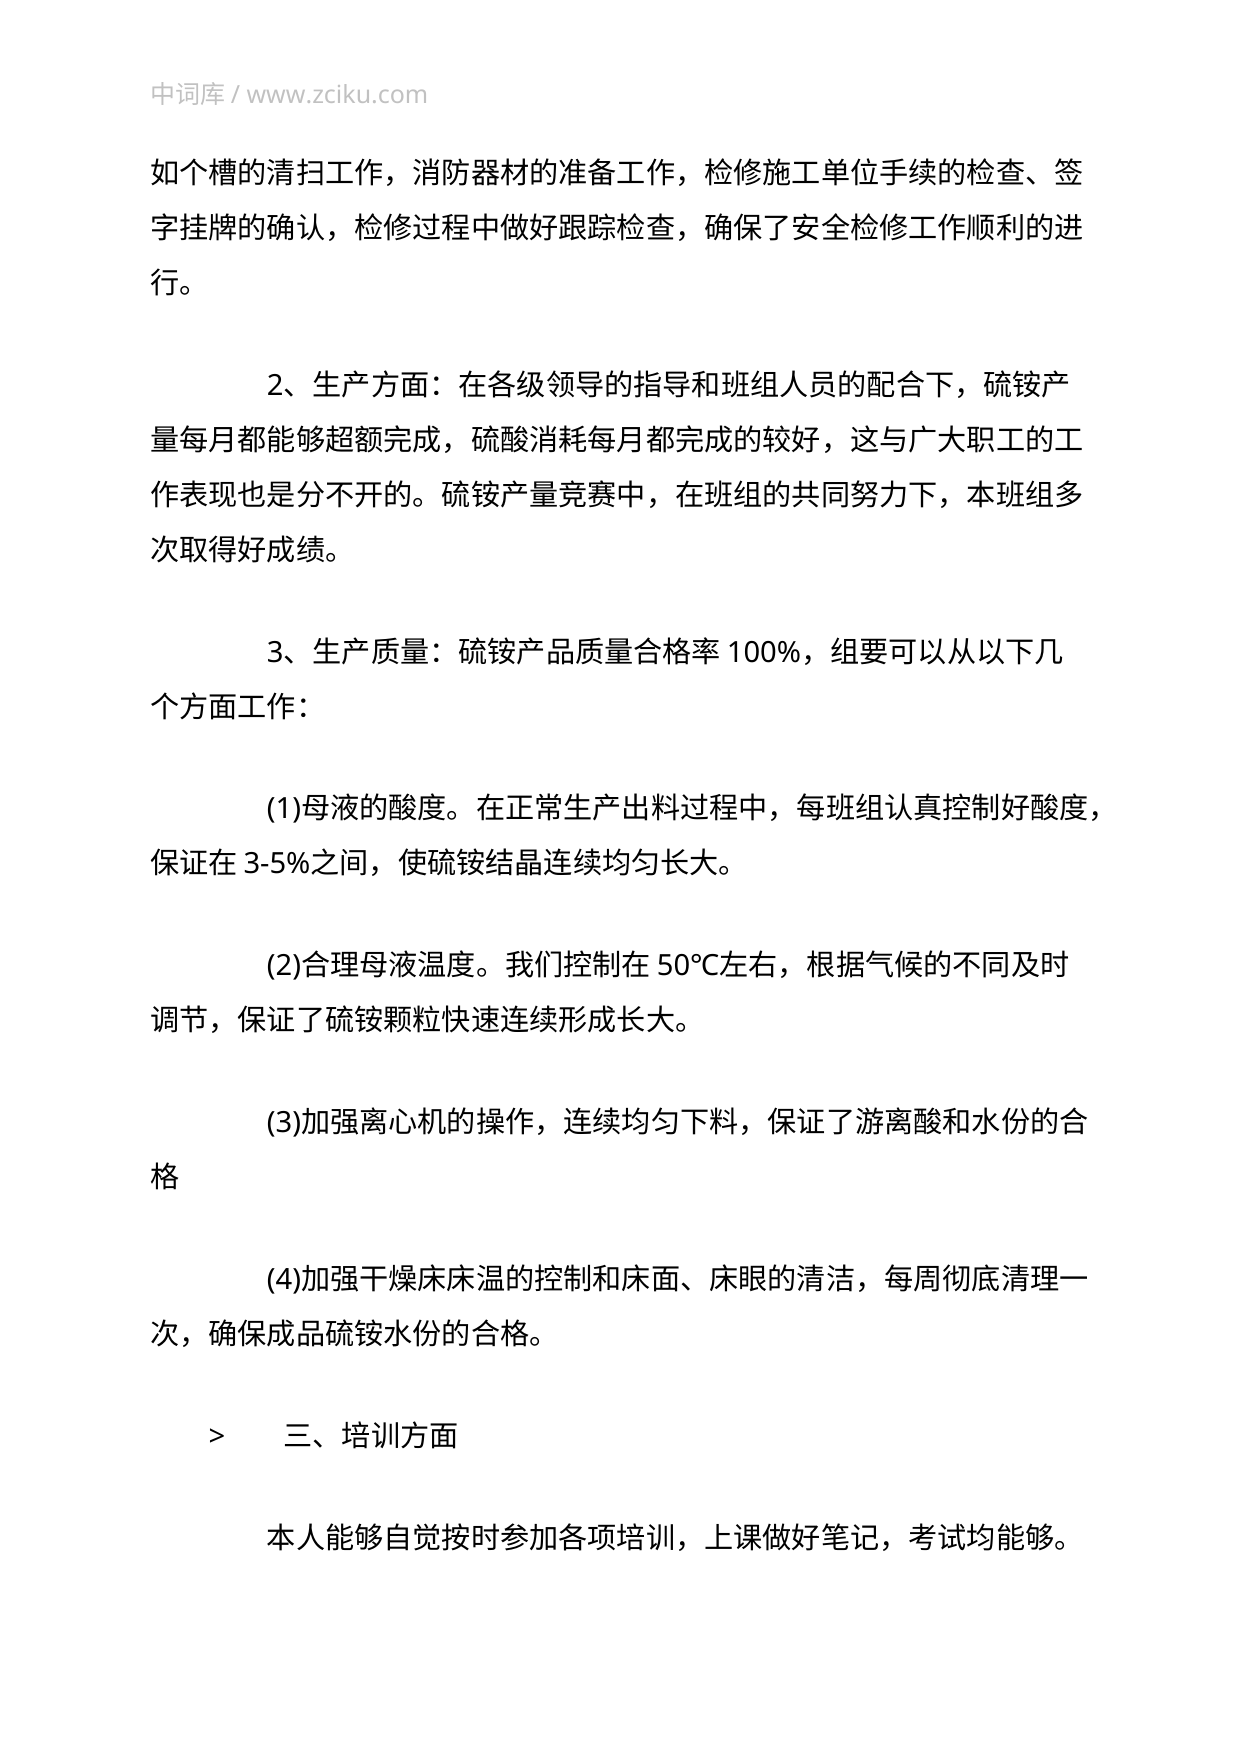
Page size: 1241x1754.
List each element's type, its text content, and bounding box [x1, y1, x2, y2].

text (3)加强离心机的操作，连续均匀下料，保证了游离酸和水份的合格 [150, 1099, 1090, 1196]
text (2)合理母液温度。我们控制在50℃左右，根据气候的不同及时调节，保证了硫铵颗粒快速连续形成长大。 [150, 942, 1090, 1039]
text (4)加强干燥床床温的控制和床面、床眼的清洁，每周彻底清理一次，确保成品硫铵水份的合格。 [150, 1255, 1090, 1353]
text 2、生产方面：在各级领导的指导和班组人员的配合下，硫铵产量每月都能够超额完成，硫酸消耗每月都完成的较好，这与广大职工的工作表现也是分不开的。硫铵产量竞赛中，在班组的共同努力下，本班组多次取得好成绩。 [150, 362, 1090, 569]
text > 三、培训方面 [150, 1412, 1090, 1454]
text 3、生产质量：硫铵产品质量合格率100%，组要可以从以下几个方面工作： [150, 628, 1090, 725]
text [150, 1514, 1090, 1556]
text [150, 150, 1090, 302]
text (1)母液的酸度。在正常生产出料过程中，每班组认真控制好酸度，保证在3-5%之间，使硫铵结晶连续均匀长大。 [150, 785, 1090, 882]
